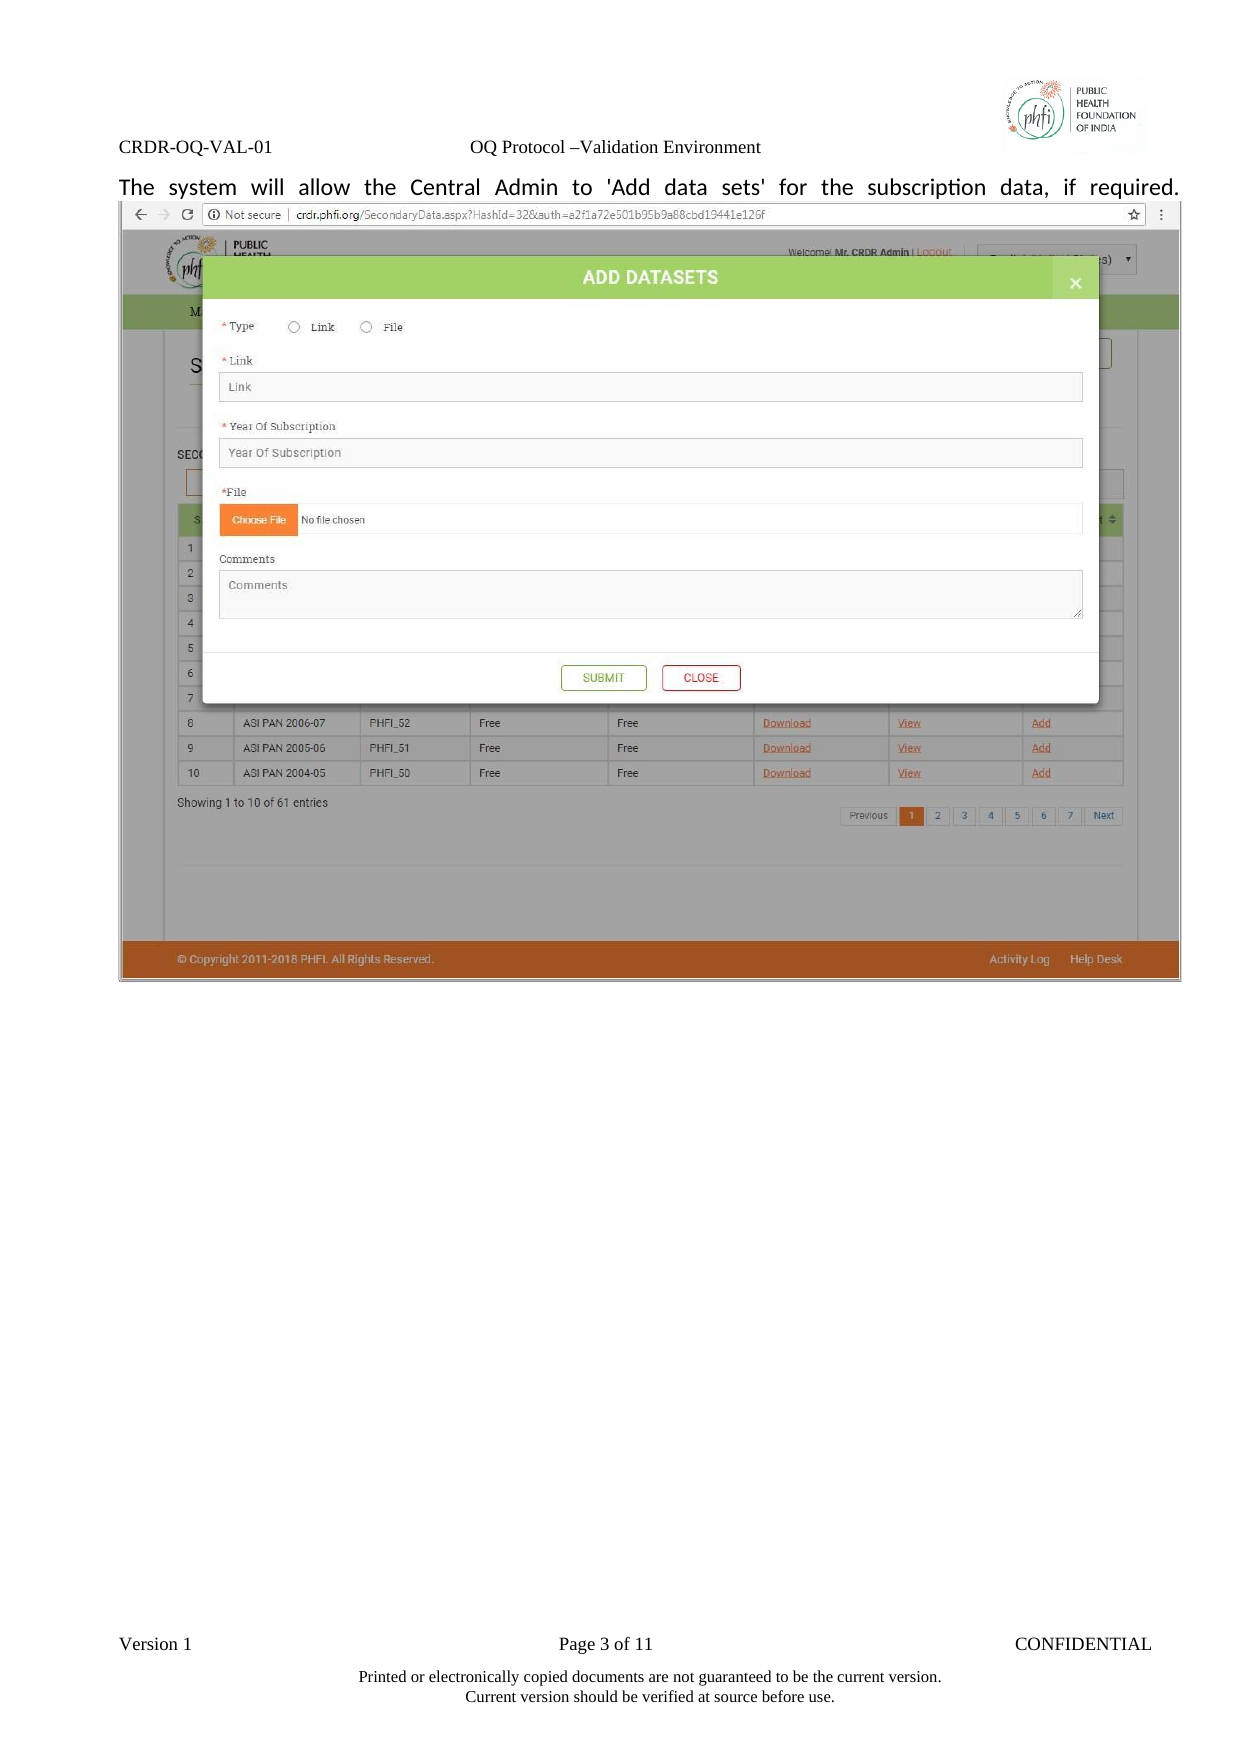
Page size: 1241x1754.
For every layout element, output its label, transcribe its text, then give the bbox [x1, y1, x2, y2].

picture [1002, 75, 1150, 154]
picture [118, 201, 1182, 982]
text The system will allow the Central Admin to 'Add data sets' for the subscription data, if required. [118, 172, 1182, 201]
